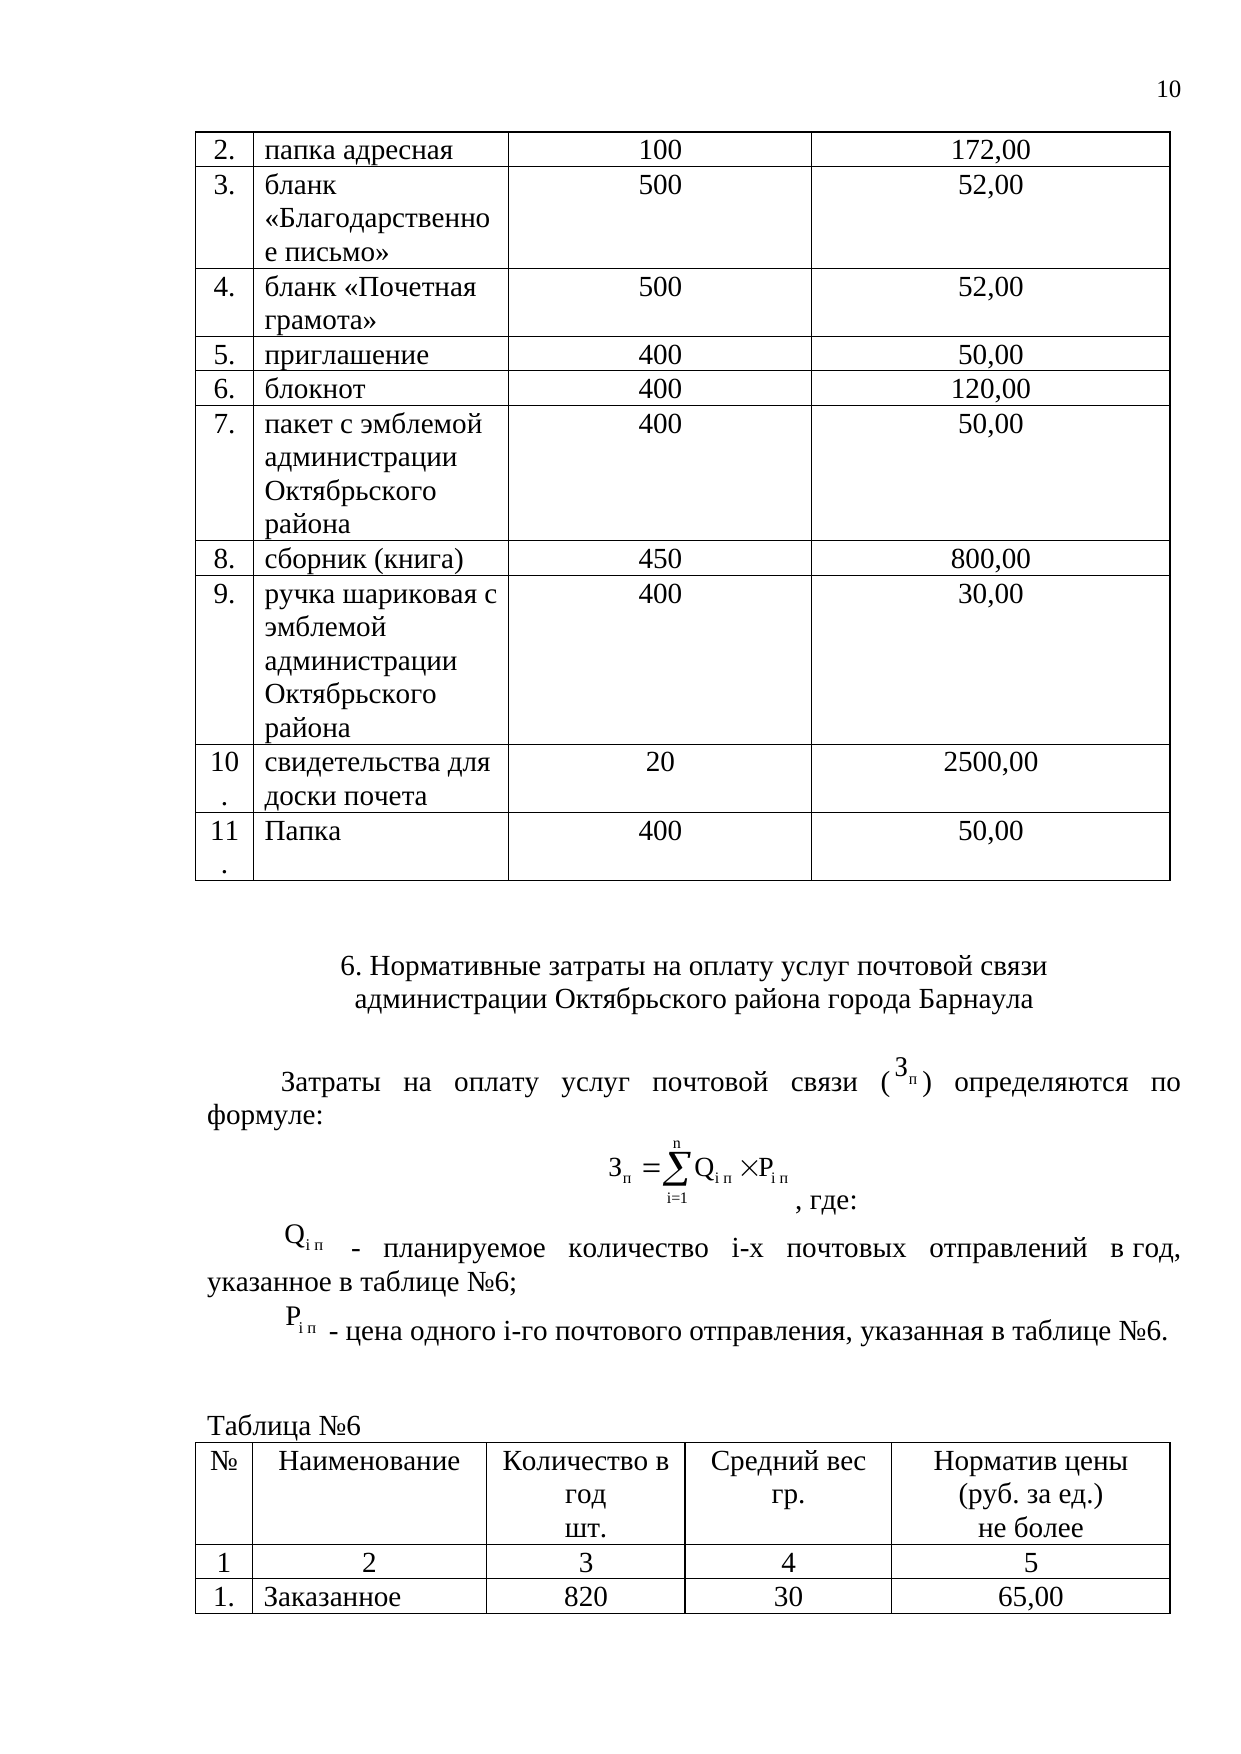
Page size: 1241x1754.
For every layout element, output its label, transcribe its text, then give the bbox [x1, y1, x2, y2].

table_cell папка адресная [254, 133, 508, 166]
table_cell 4 [686, 1545, 891, 1578]
text администрации Октябрьского района города Барнаула [207, 981, 1181, 1015]
table_cell 10. [196, 745, 253, 812]
table_cell 30,00 [812, 576, 1169, 743]
table_cell приглашение [254, 337, 508, 370]
table_cell 500 [509, 269, 811, 336]
table_cell 172,00 [812, 133, 1169, 166]
table_cell 120,00 [812, 371, 1169, 405]
table_cell 5. [196, 337, 253, 370]
table_cell 65,00 [892, 1579, 1169, 1613]
table_cell бланк «Почетная грамота» [254, 269, 508, 336]
text - планируемое количество i-х почтовых отправлений в год, указанное в таблице №6; [207, 1215, 1181, 1297]
table_cell 50,00 [812, 337, 1169, 370]
table_cell 2500,00 [812, 745, 1169, 812]
table_cell 400 [509, 813, 811, 880]
table_cell 6. [196, 371, 253, 405]
table_cell 1. [196, 1579, 252, 1613]
table_header Норматив цены (руб. за ед.) не более [892, 1443, 1169, 1544]
table_cell 400 [509, 337, 811, 370]
table_cell 1 [196, 1545, 252, 1578]
table_cell 2 [253, 1545, 486, 1578]
table_cell 11. [196, 813, 253, 880]
table_cell 400 [509, 406, 811, 540]
table_cell 50,00 [812, 406, 1169, 540]
table_cell 8. [196, 541, 253, 575]
table_cell 400 [509, 371, 811, 405]
table_cell блокнот [254, 371, 508, 405]
table_cell 4. [196, 269, 253, 336]
table_cell сборник (книга) [254, 541, 508, 575]
text - цена одного i-го почтового отправления, указанная в таблице №6. [207, 1297, 1181, 1346]
table_cell 9. [196, 576, 253, 743]
table_cell 500 [509, 167, 811, 268]
table_header Средний вес гр. [686, 1443, 891, 1544]
table_header Количество в год шт. [487, 1443, 684, 1544]
table_cell 52,00 [812, 167, 1169, 268]
table_cell 5 [892, 1545, 1169, 1578]
text 6. Нормативные затраты на оплату услуг почтовой связи [207, 948, 1181, 981]
table_header № [196, 1443, 252, 1544]
table_cell 52,00 [812, 269, 1169, 336]
table_cell ручка шариковая с эмблемой администрации Октябрьского района [254, 576, 508, 743]
table_cell бланк «Благодарственное письмо» [254, 167, 508, 268]
table_header Наименование [253, 1443, 486, 1544]
table_cell 800,00 [812, 541, 1169, 575]
table_cell 450 [509, 541, 811, 575]
table_cell 50,00 [812, 813, 1169, 880]
table_cell 820 [487, 1579, 684, 1613]
table_cell свидетельства для доски почета [254, 745, 508, 812]
table_cell 3. [196, 167, 253, 268]
text Затраты на оплату услуг почтовой связи () определяются по формуле: [207, 1048, 1181, 1131]
table_cell 100 [509, 133, 811, 166]
table_cell 30 [686, 1579, 891, 1613]
table_cell 20 [509, 745, 811, 812]
table_cell 7. [196, 406, 253, 540]
table_cell 2. [196, 133, 253, 166]
text Таблица №6 [207, 1380, 1181, 1442]
text , где: [207, 1131, 1181, 1215]
table_cell пакет с эмблемой администрации Октябрьского района [254, 406, 508, 540]
table_cell 3 [487, 1545, 684, 1578]
table_cell Заказанное письмо [253, 1579, 486, 1613]
table_cell Папка [254, 813, 508, 880]
table_cell 400 [509, 576, 811, 743]
